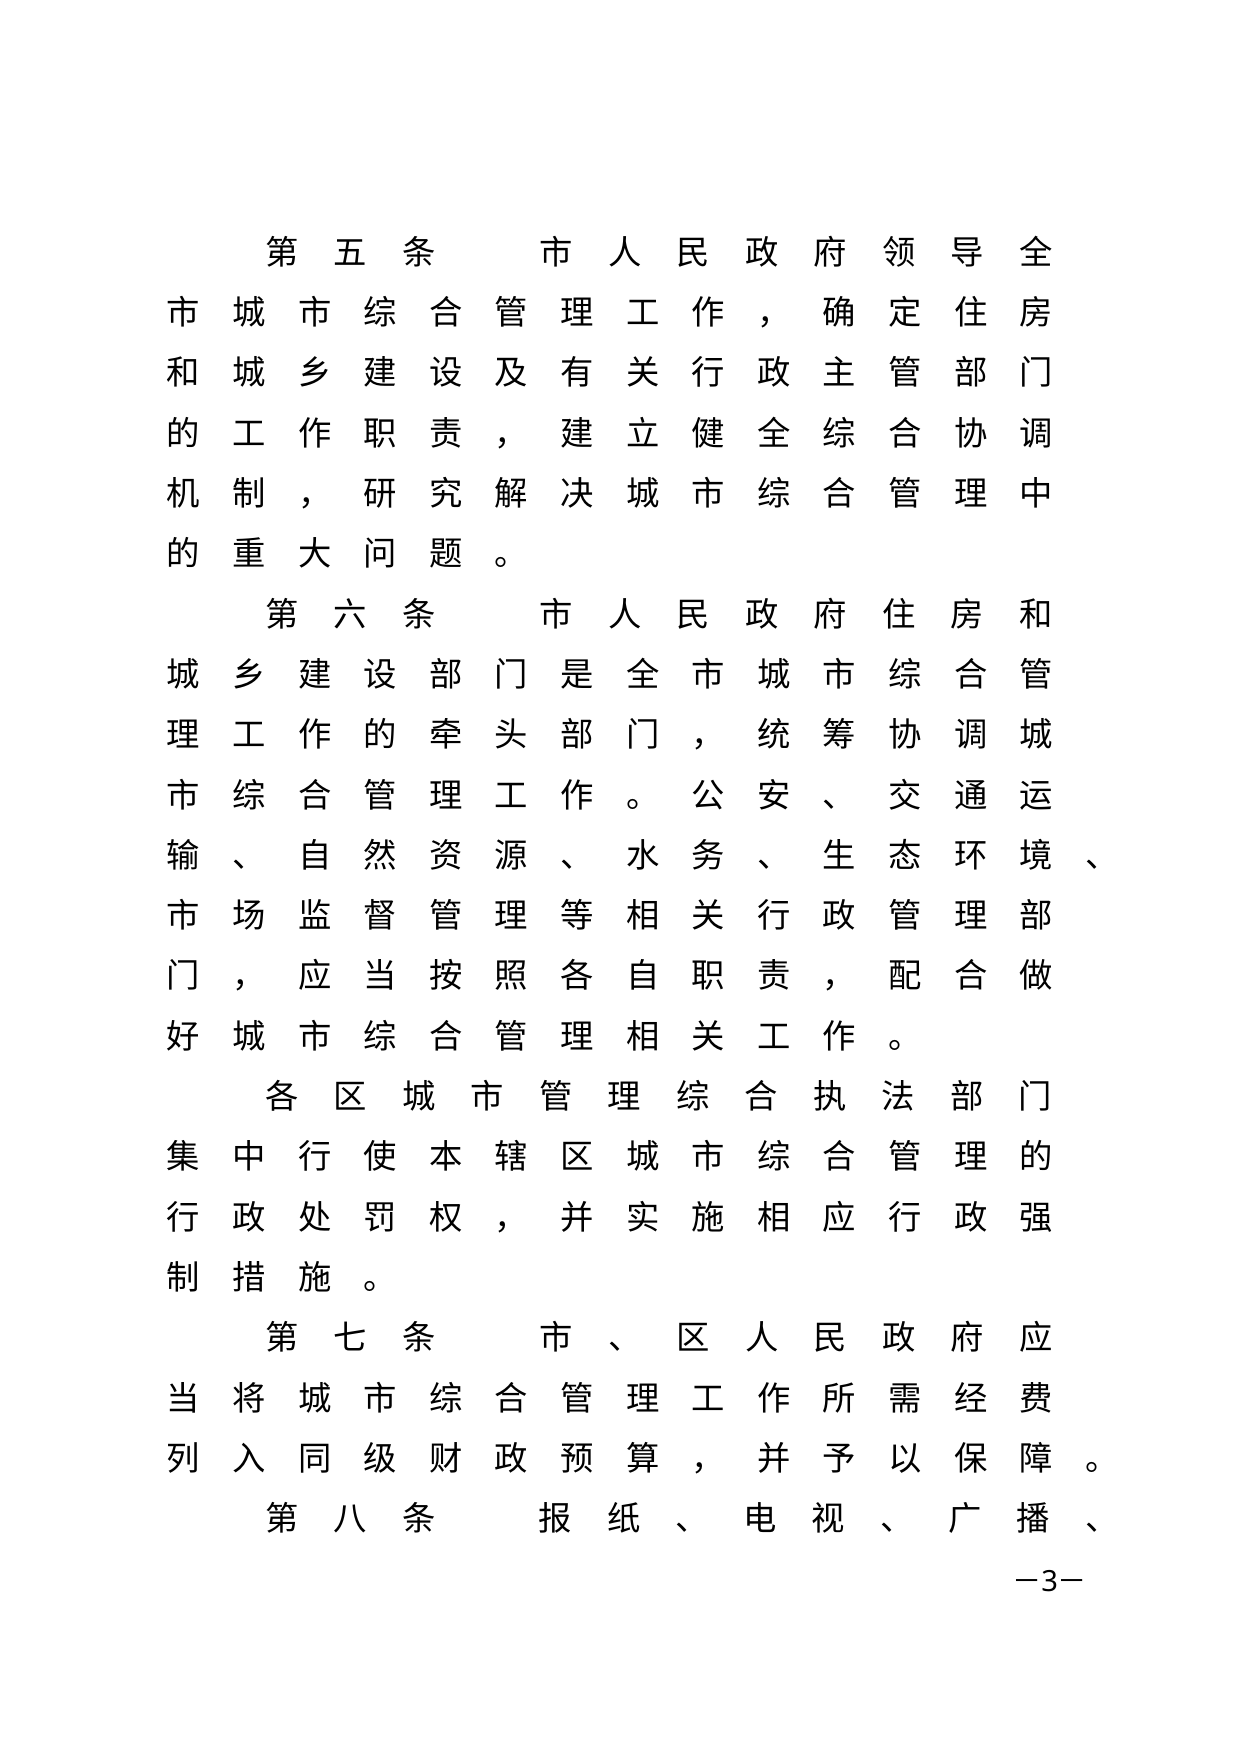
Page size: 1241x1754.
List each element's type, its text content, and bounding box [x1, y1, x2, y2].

text 第八条 报纸、电视、广播、网络等媒体应当加强城市综合管理法规的宣传，增强社会公众法治意识，提升公民文明素养，营造良好的城市综合管理执法环境。 [167, 1486, 1085, 1546]
text 各区城市管理综合执法部门集中行使本辖区城市综合管理的行政处罚权，并实施相应行政强制措施。 [167, 1064, 1085, 1305]
text 第六条 市人民政府住房和城乡建设部门是全市城市综合管理工作的牵头部门，统筹协调城市综合管理工作。公安、交通运输、自然资源、水务、生态环境、市场监督管理等相关行政管理部门，应当按照各自职责，配合做好城市综合管理相关工作。 [167, 581, 1085, 1064]
text 第七条 市、区人民政府应当将城市综合管理工作所需经费列入同级财政预算，并予以保障。 [167, 1305, 1085, 1486]
text 第五条 市人民政府领导全市城市综合管理工作，确定住房和城乡建设及有关行政主管部门的工作职责，建立健全综合协调机制，研究解决城市综合管理中的重大问题。 [167, 219, 1085, 581]
